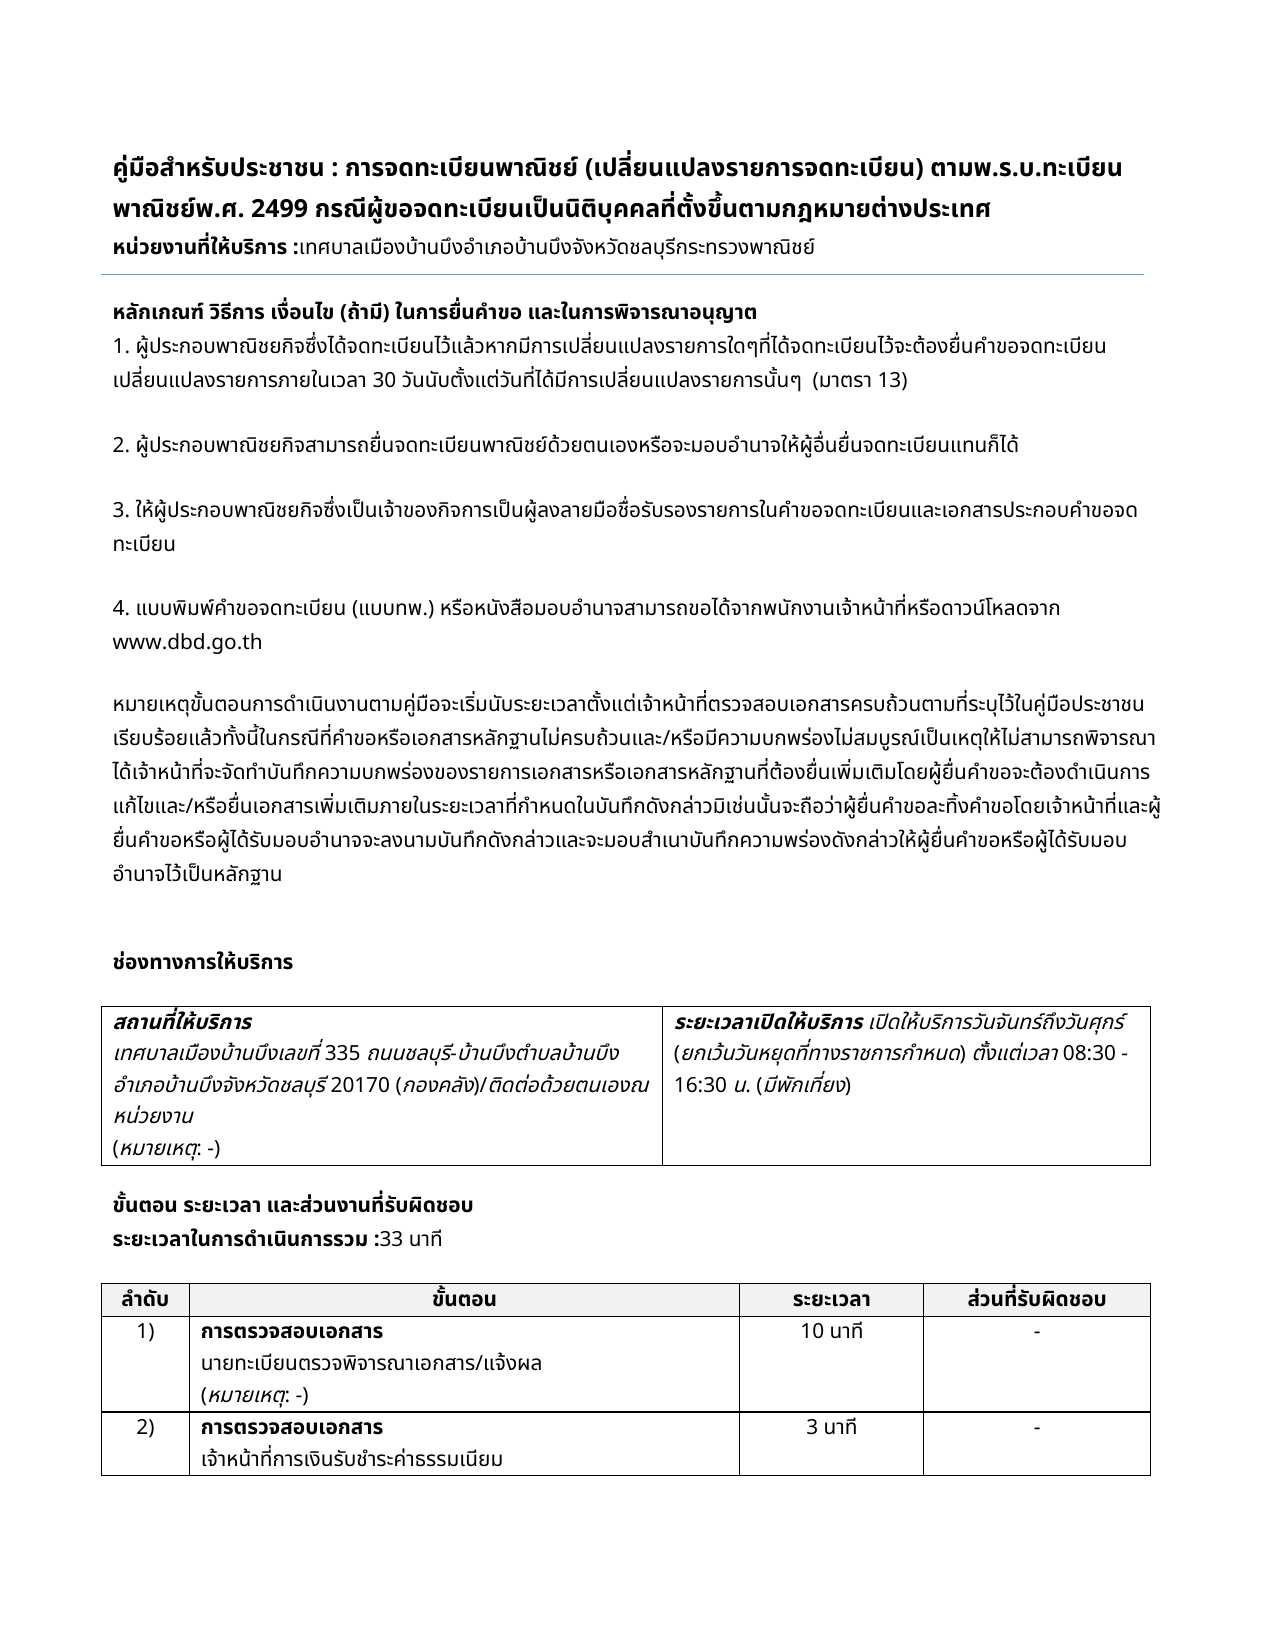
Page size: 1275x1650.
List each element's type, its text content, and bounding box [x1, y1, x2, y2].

table_cell 2) [102, 1413, 189, 1475]
text หลักเกณฑ์ วิธีการ เงื่อนไข (ถ้ามี) ในการยื่นคำขอ และในการพิจารณาอนุญาต [112, 297, 1162, 328]
table_header ส่วนที่รับผิดชอบ [924, 1284, 1150, 1316]
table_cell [190, 1413, 739, 1475]
text ระยะเวลาในการดำเนินการรวม :33 นาที [112, 1224, 1162, 1256]
text หน่วยงานที่ให้บริการ :เทศบาลเมืองบ้านบึงอำเภอบ้านบึงจังหวัดชลบุรีกระทรวงพาณิชย์ [112, 232, 1162, 264]
text ขั้นตอน ระยะเวลา และส่วนงานที่รับผิดชอบ [112, 1190, 1162, 1222]
table_header ระยะเวลา [740, 1284, 923, 1316]
text คู่มือสำหรับประชาชน : การจดทะเบียนพาณิชย์ (เปลี่ยนแปลงรายการจดทะเบียน) ตามพ.ร.บ.ทะเบียนพาณิชย์พ.ศ. 2499 กรณีผู้ขอจดทะเบียนเป็นนิติบุคคลที่ตั้งขึ้นตามกฎหมายต่างประเทศ [112, 150, 1162, 229]
table_cell - [924, 1317, 1150, 1411]
table_cell การตรวจสอบเอกสาร นายทะเบียนตรวจพิจารณาเอกสาร/แจ้งผล (หมายเหตุ: -) [190, 1317, 739, 1411]
table_header สถานที่ให้บริการ เทศบาลเมืองบ้านบึงเลขที่ 335 ถนนชลบุรี-บ้านบึงตำบลบ้านบึงอำเภอบ้านบึงจังหวัดชลบุรี 20170 (กองคลัง)/ติดต่อด้วยตนเองณหน่วยงาน (หมายเหตุ: -) [102, 1007, 662, 1165]
table_cell - [924, 1413, 1150, 1475]
text ช่องทางการให้บริการ [112, 947, 1162, 979]
table_cell 1) [102, 1317, 189, 1411]
table_header ขั้นตอน [190, 1284, 739, 1316]
table_cell 3 นาที [740, 1413, 923, 1475]
text 1. ผู้ประกอบพาณิชยกิจซึ่งได้จดทะเบียนไว้แล้วหากมีการเปลี่ยนแปลงรายการใดๆที่ได้จดทะเบียนไว้จะต้องยื่นคำขอจดทะเบียนเปลี่ยนแปลงรายการภายในเวลา 30 วันนับตั้งแต่วันที่ได้มีการเปลี่ยนแปลงรายการนั้นๆ (มาตรา 13) 2. ผู้ประกอบพาณิชยกิจสามารถยื่นจดทะเบียนพาณิชย์ด้วยตนเองหรือจะมอบอำนาจให้ผู้อื่นยื่นจดทะเบียนแทนก็ได้ 3. ให้ผู้ประกอบพาณิชยกิจซึ่งเป็นเจ้าของกิจการเป็นผู้ลงลายมือชื่อรับรองรายการในคำขอจดทะเบียนและเอกสารประกอบคำขอจดทะเบียน 4. แบบพิมพ์คำขอจดทะเบียน (แบบทพ.) หรือหนังสือมอบอำนาจสามารถขอได้จากพนักงานเจ้าหน้าที่หรือดาวน์โหลดจาก www.dbd.go.th หมายเหตุขั้นตอนการดำเนินงานตามคู่มือจะเริ่มนับระยะเวลาตั้งแต่เจ้าหน้าที่ตรวจสอบเอกสารครบถ้วนตามที่ระบุไว้ในคู่มือประชาชนเรียบร้อยแล้วทั้งนี้ในกรณีที่คำขอหรือเอกสารหลักฐานไม่ครบถ้วนและ/หรือมีความบกพร่องไม่สมบูรณ์เป็นเหตุให้ไม่สามารถพิจารณาได้เจ้าหน้าที่จะจัดทำบันทึกความบกพร่องของรายการเอกสารหรือเอกสารหลักฐานที่ต้องยื่นเพิ่มเติมโดยผู้ยื่นคำขอจะต้องดำเนินการแก้ไขและ/หรือยื่นเอกสารเพิ่มเติมภายในระยะเวลาที่กำหนดในบันทึกดังกล่าวมิเช่นนั้นจะถือว่าผู้ยื่นคำขอละทิ้งคำขอโดยเจ้าหน้าที่และผู้ยื่นคำขอหรือผู้ได้รับมอบอำนาจจะลงนามบันทึกดังกล่าวและจะมอบสำเนาบันทึกความพร่องดังกล่าวให้ผู้ยื่นคำขอหรือผู้ได้รับมอบอำนาจไว้เป็นหลักฐาน [112, 331, 1162, 921]
table_cell 10 นาที [740, 1317, 923, 1411]
table_header ระยะเวลาเปิดให้บริการ เปิดให้บริการวันจันทร์ถึงวันศุกร์ (ยกเว้นวันหยุดที่ทางราชการกำหนด) ตั้งแต่เวลา 08:30 - 16:30 น. (มีพักเที่ยง) [663, 1007, 1150, 1165]
table_header ลำดับ [102, 1284, 189, 1316]
